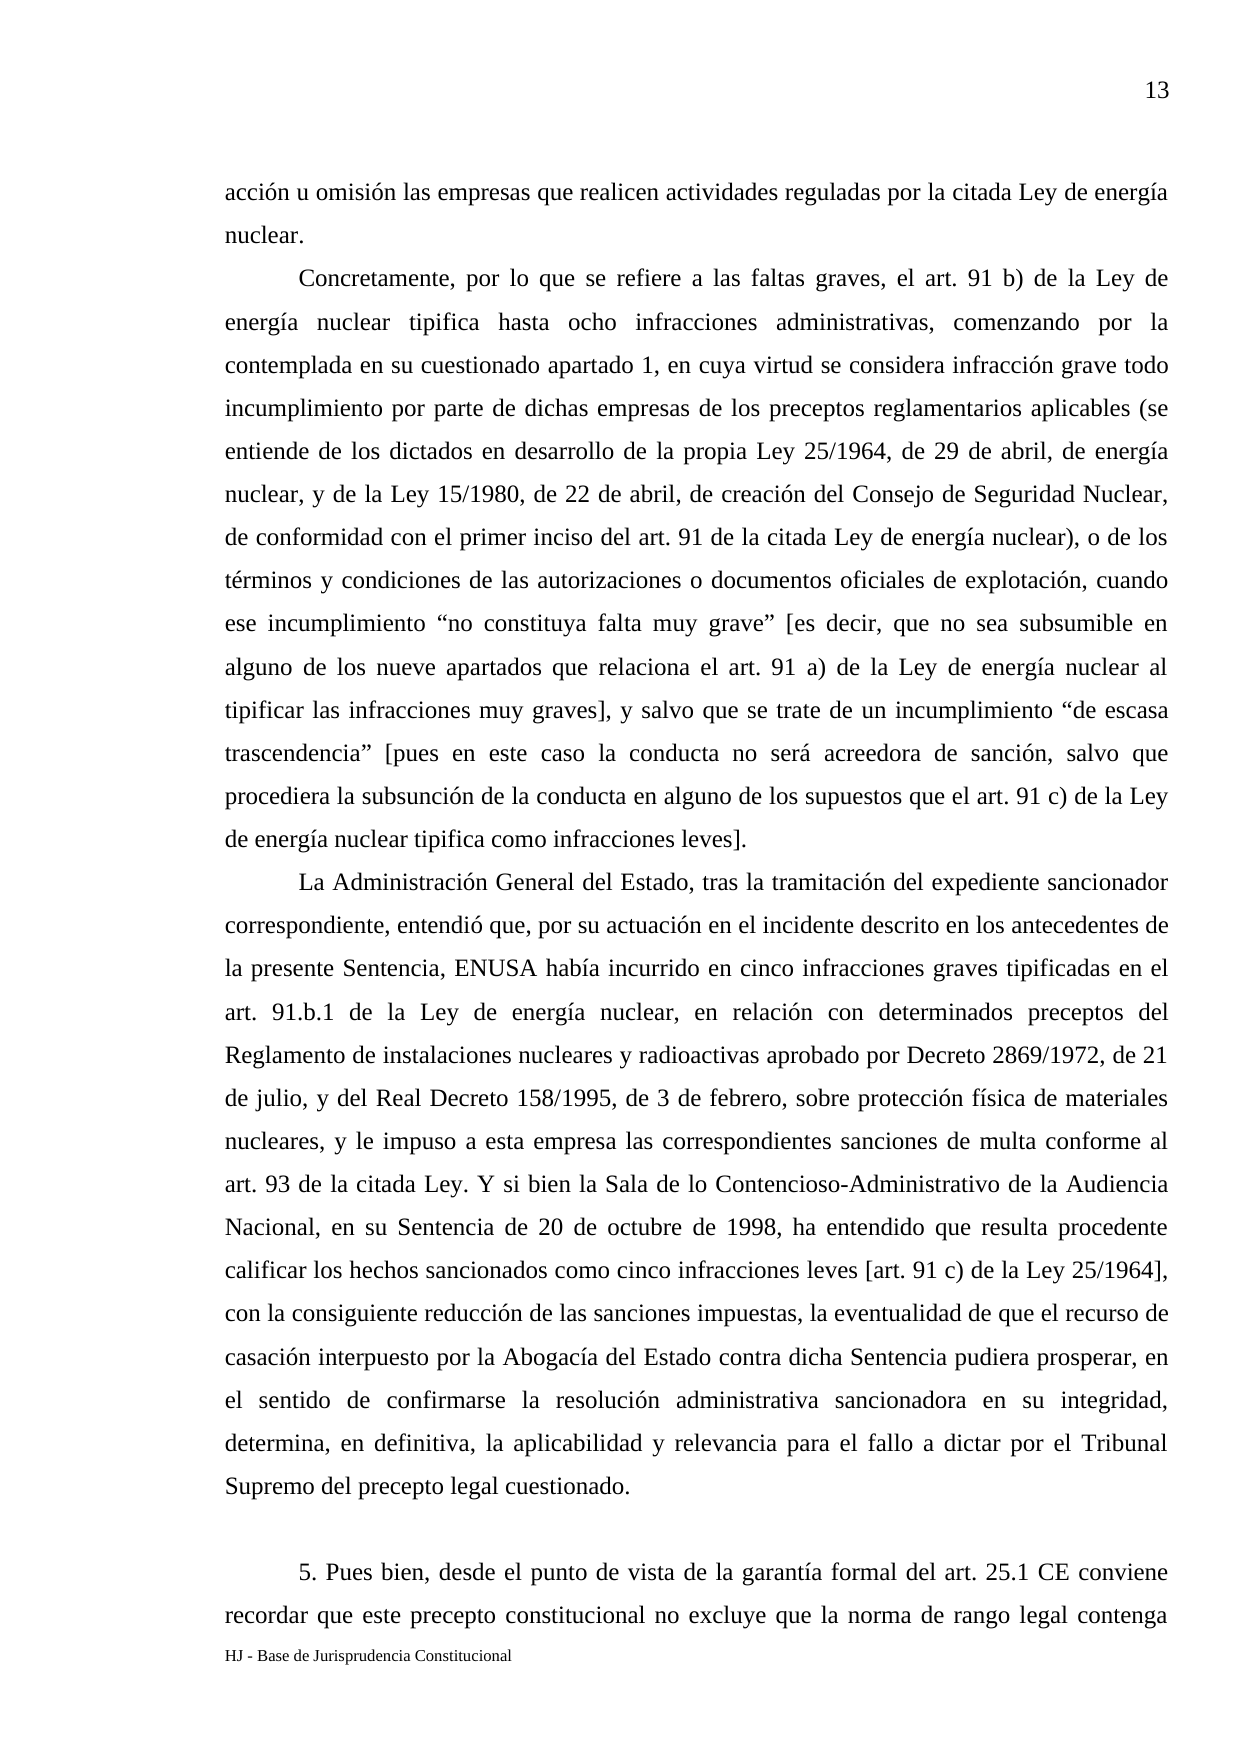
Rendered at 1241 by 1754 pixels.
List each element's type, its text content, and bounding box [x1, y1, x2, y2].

text Concretamente, por lo que se refiere a las faltas graves, el art. 91 b) de la Ley de energía nuclear tipifica hasta ocho infracciones administrativas, comenzando por la contemplada en su cuestionado apartado 1, en cuya virtud se considera infracción grave todo incumplimiento por parte de dichas empresas de los preceptos reglamentarios aplicables (se entiende de los dictados en desarrollo de la propia Ley 25/1964, de 29 de abril, de energía nuclear, y de la Ley 15/1980, de 22 de abril, de creación del Consejo de Seguridad Nuclear, de conformidad con el primer inciso del art. 91 de la citada Ley de energía nuclear), o de los términos y condiciones de las autorizaciones o documentos oficiales de explotación, cuando ese incumplimiento “no constituya falta muy grave” [es decir, que no sea subsumible en alguno de los nueve apartados que relaciona el art. 91 a) de la Ley de energía nuclear al tipificar las infracciones muy graves], y salvo que se trate de un incumplimiento “de escasa trascendencia” [pues en este caso la conducta no será acreedora de sanción, salvo que procediera la subsunción de la conducta en alguno de los supuestos que el art. 91 c) de la Ley de energía nuclear tipifica como infracciones leves]. [224, 263, 1169, 853]
text La Administración General del Estado, tras la tramitación del expediente sancionador correspondiente, entendió que, por su actuación en el incidente descrito en los antecedentes de la presente Sentencia, ENUSA había incurrido en cinco infracciones graves tipificadas en el art. 91.b.1 de la Ley de energía nuclear, en relación con determinados preceptos del Reglamento de instalaciones nucleares y radioactivas aprobado por Decreto 2869/1972, de 21 de julio, y del Real Decreto 158/1995, de 3 de febrero, sobre protección física de materiales nucleares, y le impuso a esta empresa las correspondientes sanciones de multa conforme al art. 93 de la citada Ley. Y si bien la Sala de lo Contencioso-Administrativo de la Audiencia Nacional, en su Sentencia de 20 de octubre de 1998, ha entendido que resulta procedente calificar los hechos sancionados como cinco infracciones leves [art. 91 c) de la Ley 25/1964], con la consiguiente reducción de las sanciones impuestas, la eventualidad de que el recurso de casación interpuesto por la Abogacía del Estado contra dicha Sentencia pudiera prosperar, en el sentido de confirmarse la resolución administrativa sancionadora en su integridad, determina, en definitiva, la aplicabilidad y relevancia para el fallo a dictar por el Tribunal Supremo del precepto legal cuestionado. [224, 867, 1169, 1500]
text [224, 1557, 1169, 1629]
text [224, 177, 1169, 249]
